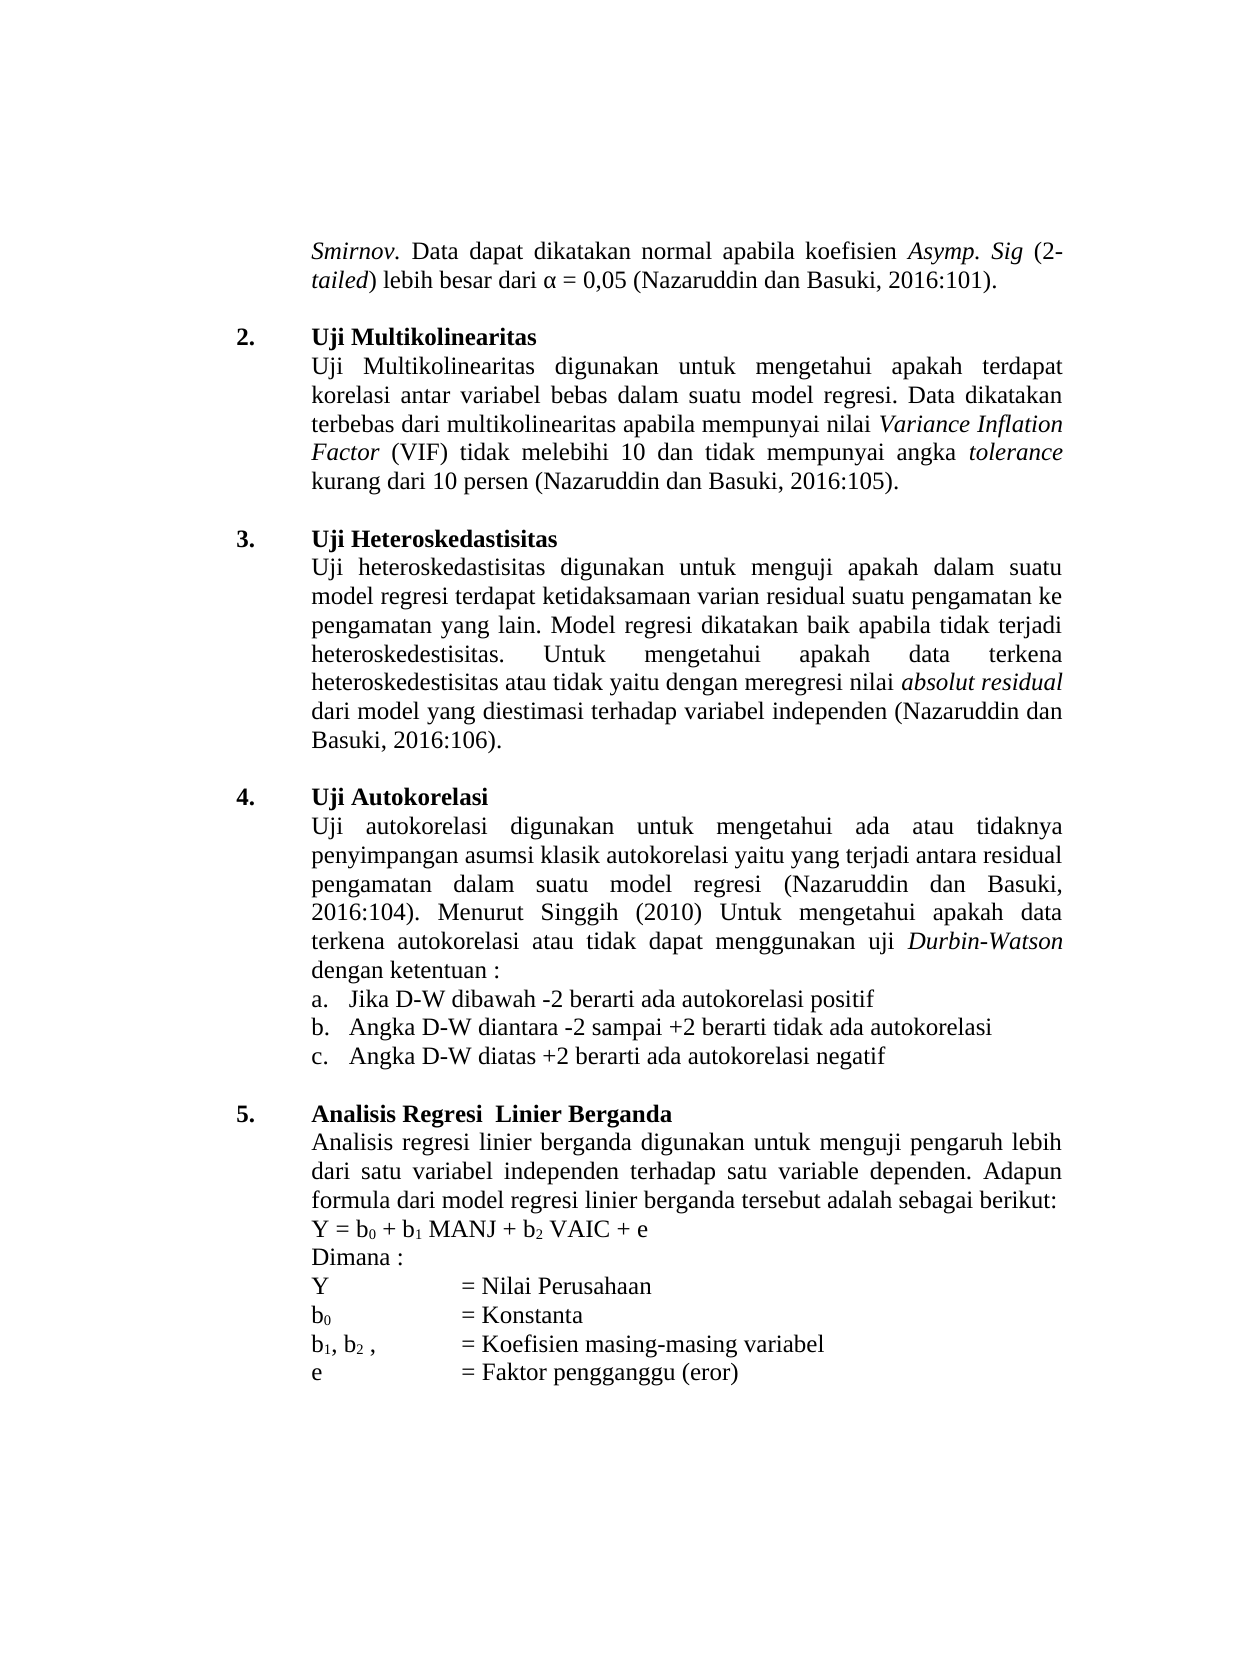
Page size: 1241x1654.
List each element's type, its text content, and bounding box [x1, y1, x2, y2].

text Analisis regresi linier berganda digunakan untuk menguji pengaruh lebih dari satu variabel independen terhadap satu variable dependen. Adapun formula dari model regresi linier berganda tersebut adalah sebagai berikut: [311, 1127, 1063, 1214]
list Angka D-W diantara -2 sampai +2 berarti tidak ada autokorelasi [311, 1012, 1063, 1041]
text b0 = Konstanta [236, 1300, 1063, 1329]
list Uji Heteroskedastisitas [236, 524, 1063, 552]
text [311, 236, 1063, 294]
text Uji autokorelasi digunakan untuk mengetahui ada atau tidaknya penyimpangan asumsi klasik autokorelasi yaitu yang terjadi antara residual pengamatan dalam suatu model regresi (Nazaruddin dan Basuki, 2016:104). Menurut Singgih (2010) Untuk mengetahui apakah data terkena autokorelasi atau tidak dapat menggunakan uji Durbin-Watson dengan ketentuan : [311, 811, 1063, 984]
text Uji Multikolinearitas digunakan untuk mengetahui apakah terdapat korelasi antar variabel bebas dalam suatu model regresi. Data dikatakan terbebas dari multikolinearitas apabila mempunyai nilai Variance Inflation Factor (VIF) tidak melebihi 10 dan tidak mempunyai angka tolerance kurang dari 10 persen (Nazaruddin dan Basuki, 2016:105). [311, 351, 1063, 495]
list Jika D-W dibawah -2 berarti ada autokorelasi positif [311, 984, 1063, 1012]
list Uji Autokorelasi [236, 782, 1063, 811]
list Angka D-W diatas +2 berarti ada autokorelasi negatif [311, 1041, 1063, 1070]
text e = Faktor pengganggu (eror) [236, 1357, 1063, 1386]
text Y = Nilai Perusahaan [236, 1271, 1063, 1300]
text b1, b2 , = Koefisien masing-masing variabel [236, 1329, 1063, 1357]
text Dimana : [236, 1242, 1063, 1271]
text Uji heteroskedastisitas digunakan untuk menguji apakah dalam suatu model regresi terdapat ketidaksamaan varian residual suatu pengamatan ke pengamatan yang lain. Model regresi dikatakan baik apabila tidak terjadi heteroskedestisitas. Untuk mengetahui apakah data terkena heteroskedestisitas atau tidak yaitu dengan meregresi nilai absolut residual dari model yang diestimasi terhadap variabel independen (Nazaruddin dan Basuki, 2016:106). [311, 552, 1063, 754]
list Analisis Regresi Linier Berganda [236, 1099, 1063, 1127]
list Uji Multikolinearitas [236, 322, 1063, 351]
text Y = b0 + b1 MANJ + b2 VAIC + e [311, 1214, 1063, 1242]
